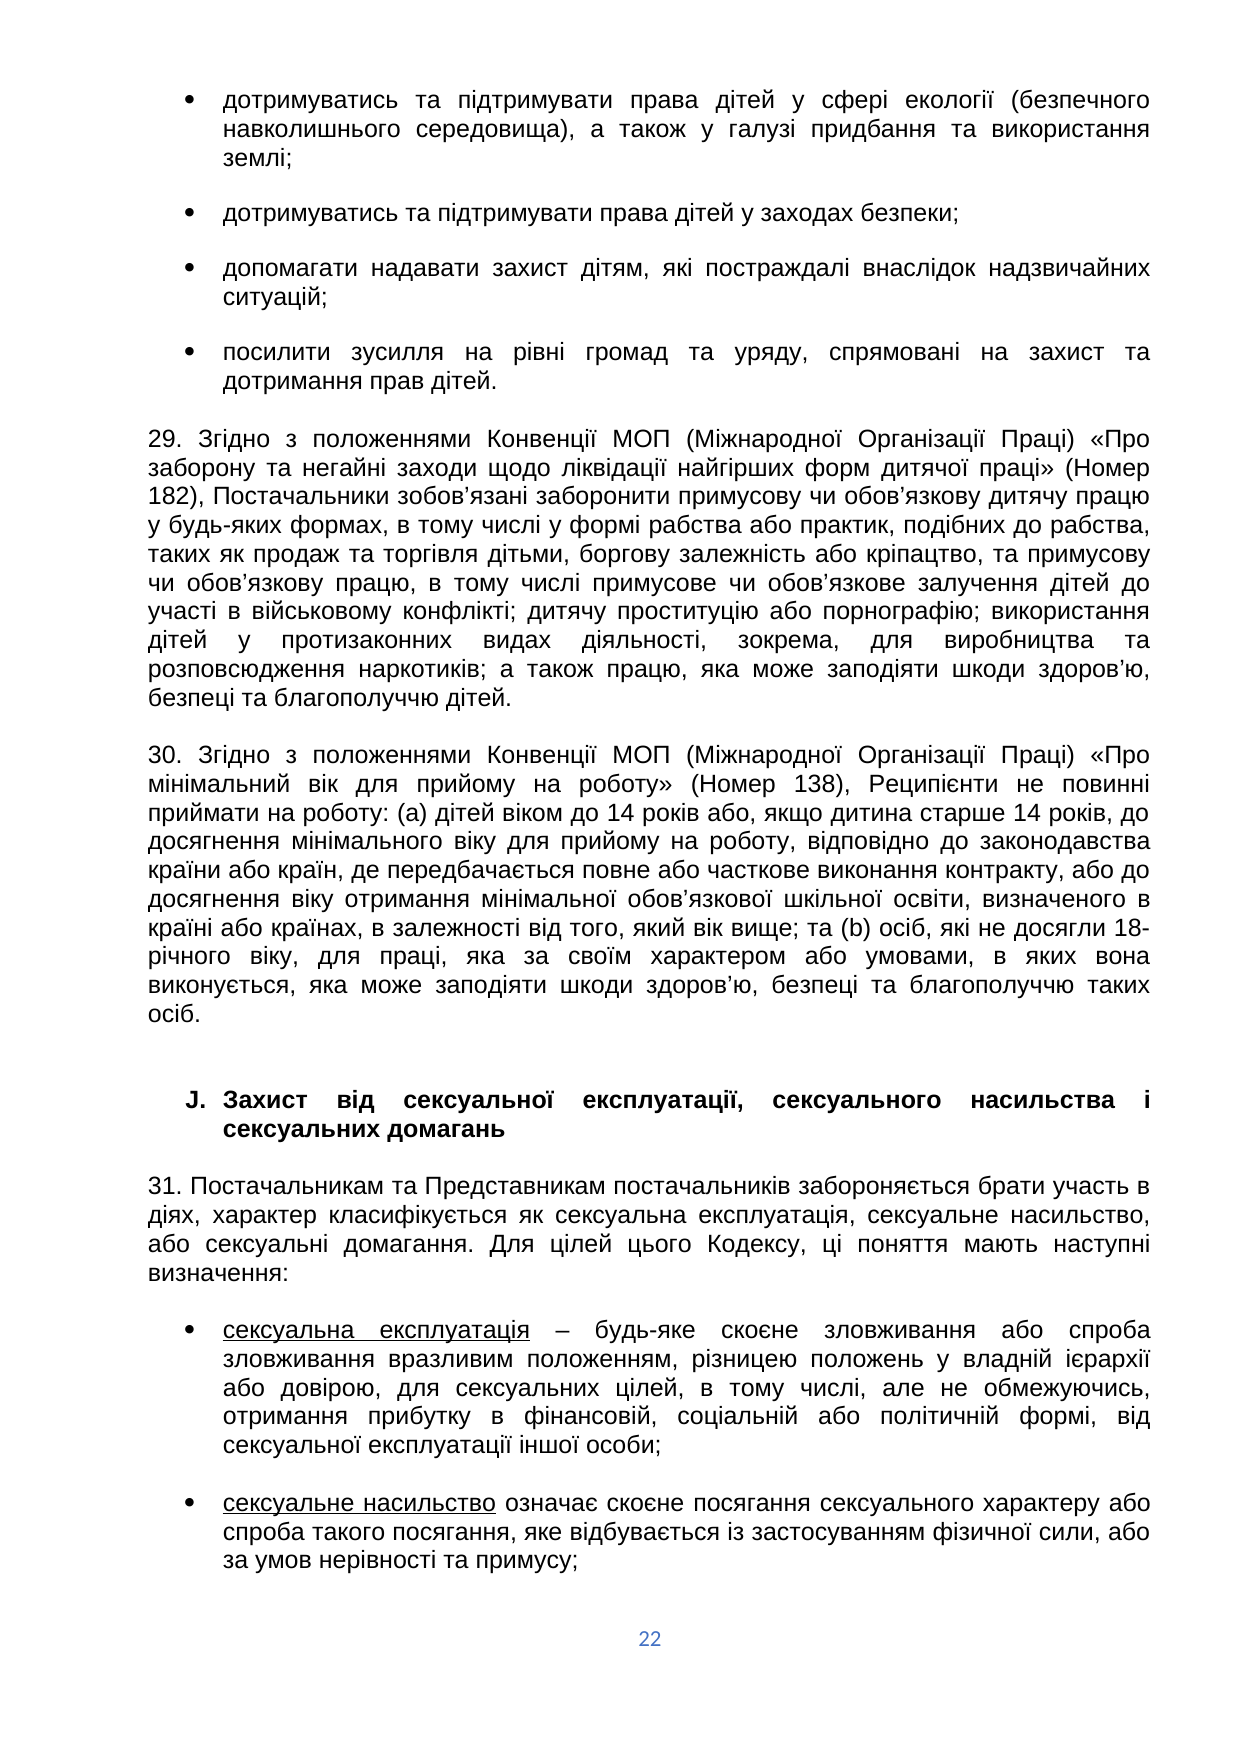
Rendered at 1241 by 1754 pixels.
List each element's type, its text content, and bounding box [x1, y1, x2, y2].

list сексуальна експлуатація – будь-яке скоєне зловживання або спроба зловживання вразливим положенням, різницею положень у владній ієрархії або довірою, для сексуальних цілей, в тому числі, але не обмежуючись, отримання прибутку в фінансовій, соціальній або політичній формі, від сексуальної експлуатації іншої особи; [185, 1315, 1152, 1459]
list посилити зусилля на рівні громад та уряду, спрямовані на захист та дотримання прав дітей. [185, 337, 1152, 395]
list сексуальне насильство означає скоєне посягання сексуального характеру або спроба такого посягання, яке відбувається із застосуванням фізичної сили, або за умов нерівності та примусу; [185, 1488, 1152, 1574]
list допомагати надавати захист дітям, які постраждалі внаслідок надзвичайних ситуацій; [185, 253, 1152, 311]
text 30. Згідно з положеннями Конвенції МОП (Міжнародної Організації Праці) «Про мінімальний вік для прийому на роботу» (Номер 138), Реципієнти не повинні приймати на роботу: (a) дітей віком до 14 років або, якщо дитина старше 14 років, до досягнення мінімального віку для прийому на роботу, відповідно до законодавства країни або країн, де передбачається повне або часткове виконання контракту, або до досягнення віку отримання мінімальної обов’язкової шкільної освіти, визначеного в країні або країнах, в залежності від того, який вік вище; та (b) осіб, які не досягли 18-річного віку, для праці, яка за своїм характером або умовами, в яких вона виконується, яка може заподіяти шкоди здоров’ю, безпеці та благополуччю таких осіб. [148, 740, 1152, 1027]
list дотримуватись та підтримувати права дітей у сфері екології (безпечного навколишнього середовища), а також у галузі придбання та використання землі; [185, 86, 1152, 172]
list Захист від сексуальної експлуатації, сексуального насильства і сексуальних домагань [185, 1085, 1152, 1142]
text 31. Постачальникам та Представникам постачальників забороняється брати участь в діях, характер класифікується як сексуальна експлуатація, сексуальне насильство, або сексуальні домагання. Для цілей цього Кодексу, ці поняття мають наступні визначення: [148, 1171, 1152, 1286]
list дотримуватись та підтримувати права дітей у заходах безпеки; [185, 198, 1152, 227]
text 29. Згідно з положеннями Конвенції МОП (Міжнародної Організації Праці) «Про заборону та негайні заходи щодо ліквідації найгірших форм дитячої праці» (Номер 182), Постачальники зобов’язані заборонити примусову чи обов’язкову дитячу працю у будь-яких формах, в тому числі у формі рабства або практик, подібних до рабства, таких як продаж та торгівля дітьми, боргову залежність або кріпацтво, та примусову чи обов’язкову працю, в тому числі примусове чи обов’язкове залучення дітей до участі в військовому конфлікті; дитячу проституцію або порнографію; використання дітей у протизаконних видах діяльності, зокрема, для виробництва та розповсюдження наркотиків; а також працю, яка може заподіяти шкоди здоров’ю, безпеці та благополуччю дітей. [148, 424, 1152, 711]
